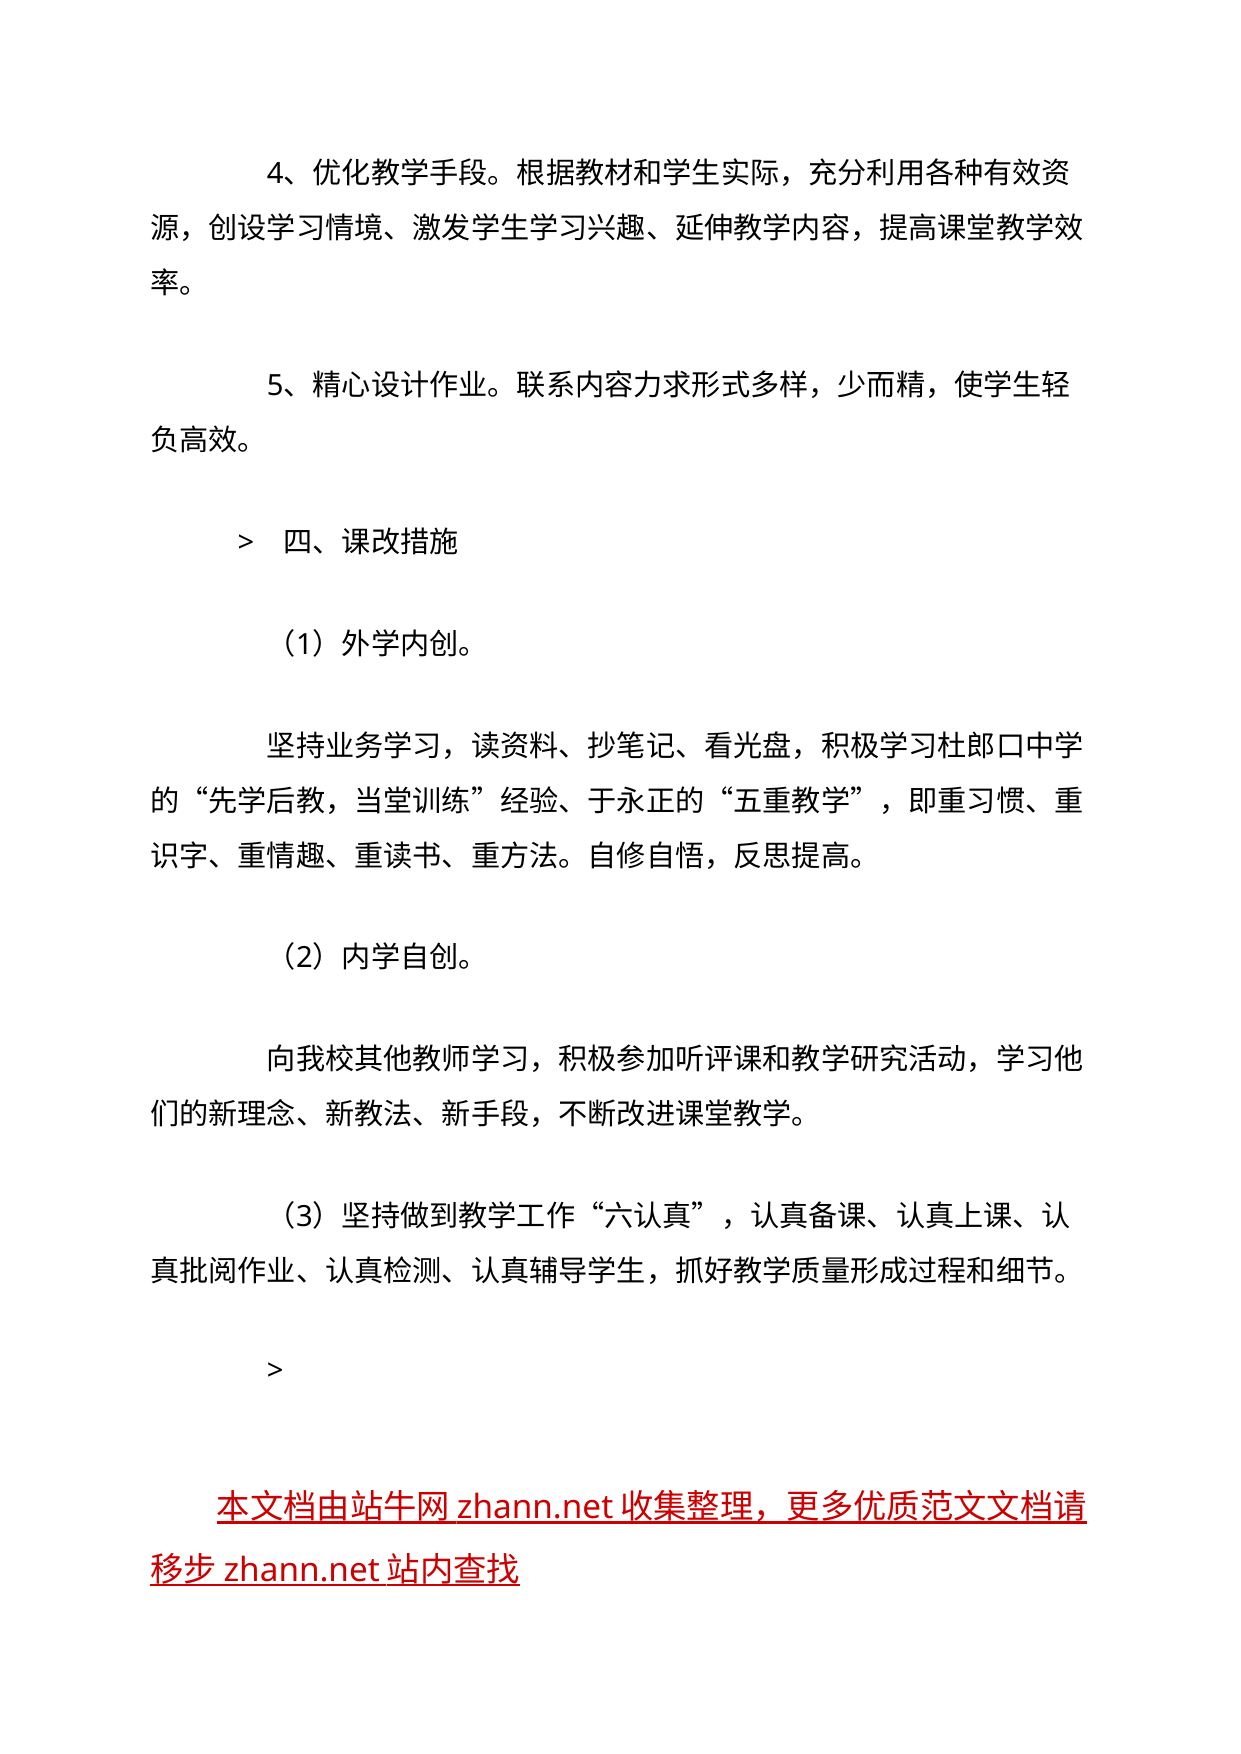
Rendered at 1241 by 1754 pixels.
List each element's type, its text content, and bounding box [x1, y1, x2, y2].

text （1）外学内创。 [150, 620, 1090, 663]
text （3）坚持做到教学工作“六认真”，认真备课、认真上课、认真批阅作业、认真检测、认真辅导学生，抓好教学质量形成过程和细节。 [150, 1193, 1090, 1290]
text > 四、课改措施 [150, 518, 1090, 561]
text 本文档由站牛网zhann.net收集整理，更多优质范文文档请移步zhann.net站内查找 [150, 1480, 1090, 1591]
text 坚持业务学习，读资料、抄笔记、看光盘，积极学习杜郎口中学的“先学后教，当堂训练”经验、于永正的“五重教学”，即重习惯、重识字、重情趣、重读书、重方法。自修自悟，反思提高。 [150, 722, 1090, 874]
text 向我校其他教师学习，积极参加听评课和教学研究活动，学习他们的新理念、新教法、新手段，不断改进课堂教学。 [150, 1036, 1090, 1133]
text > [150, 1349, 1090, 1389]
text 4、优化教学手段。根据教材和学生实际，充分利用各种有效资源，创设学习情境、激发学生学习兴趣、延伸教学内容，提高课堂教学效率。 [150, 150, 1090, 302]
text （2）内学自创。 [150, 934, 1090, 976]
text 5、精心设计作业。联系内容力求形式多样，少而精，使学生轻负高效。 [150, 362, 1090, 459]
